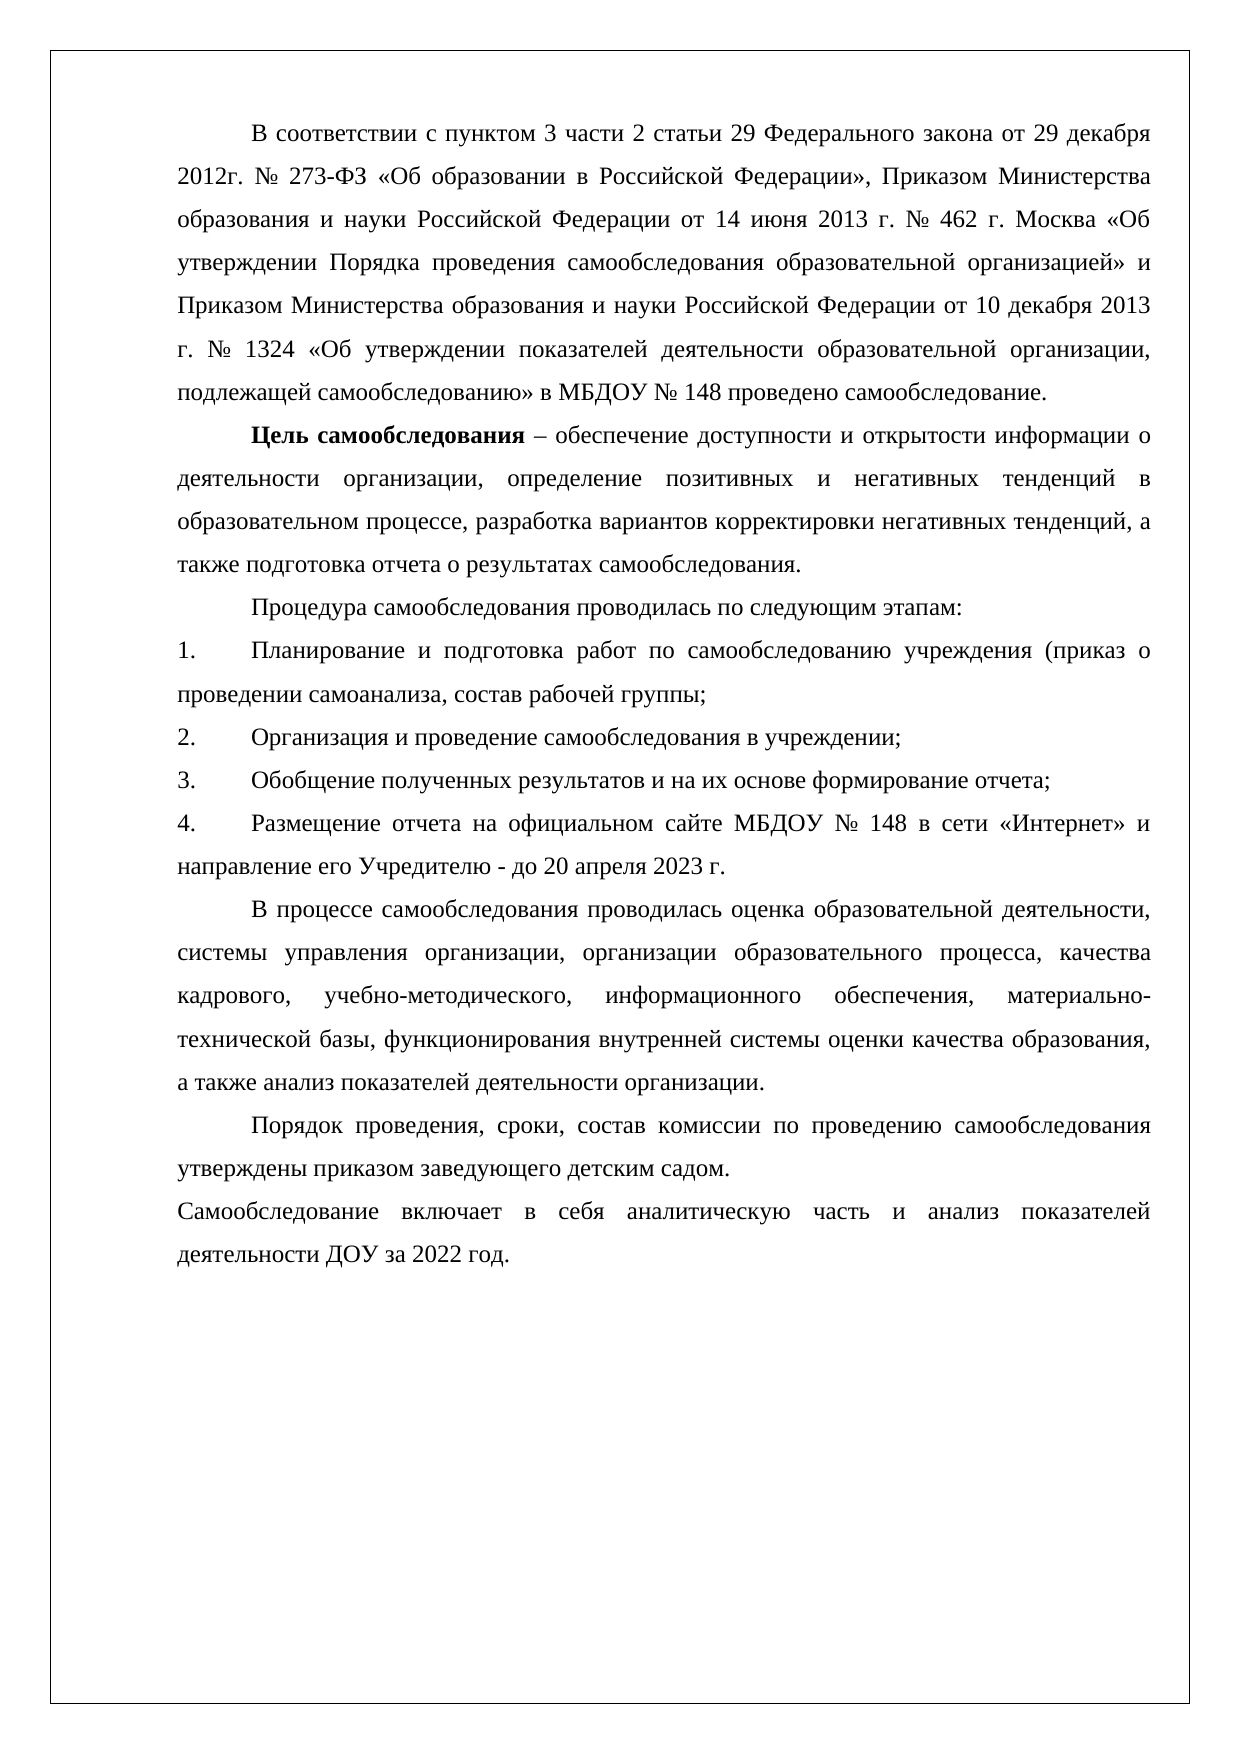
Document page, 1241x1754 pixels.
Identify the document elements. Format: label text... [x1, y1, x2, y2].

list Обобщение полученных результатов и на их основе формирование отчета; [177, 765, 1152, 794]
text Процедура самообследования проводилась по следующим этапам: [177, 592, 1152, 621]
text В соответствии с пунктом 3 части 2 статьи 29 Федерального закона от 29 декабря 2012г. № 273-ФЗ «Об образовании в Российской Федерации», Приказом Министерства образования и науки Российской Федерации от 14 июня . № 462 г. Москва «Об утверждении Порядка проведения самообследования образовательной организацией» и Приказом Министерства образования и науки Российской Федерации от 10 декабря . № 1324 «Об утверждении показателей деятельности образовательной организации, подлежащей самообследованию» в МБДОУ № 148 проведено самообследование. [177, 118, 1152, 406]
text Цель самообследования – обеспечение доступности и открытости информации о деятельности организации, определение позитивных и негативных тенденций в образовательном процессе, разработка вариантов корректировки негативных тенденций, а также подготовка отчета о результатах самообследования. [177, 420, 1152, 578]
text Самообследование включает в себя аналитическую часть и анализ показателей деятельности ДОУ за 2022 год. [177, 1196, 1152, 1268]
list Планирование и подготовка работ по самообследованию учреждения (приказ о проведении самоанализа, состав рабочей группы; [177, 636, 1152, 707]
text Порядок проведения, сроки, состав комиссии по проведению самообследования утверждены приказом заведующего детским садом. [177, 1110, 1152, 1182]
text В процессе самообследования проводилась оценка образовательной деятельности, системы управления организации, организации образовательного процесса, качества кадрового, учебно-методического, информационного обеспечения, материально-технической базы, функционирования внутренней системы оценки качества образования, а также анализ показателей деятельности организации. [177, 894, 1152, 1096]
list Размещение отчета на официальном сайте МБДОУ № 148 в сети «Интернет» и направление его Учредителю - до 20 апреля 2023 г. [177, 808, 1152, 880]
list Организация и проведение самообследования в учреждении; [177, 722, 1152, 751]
